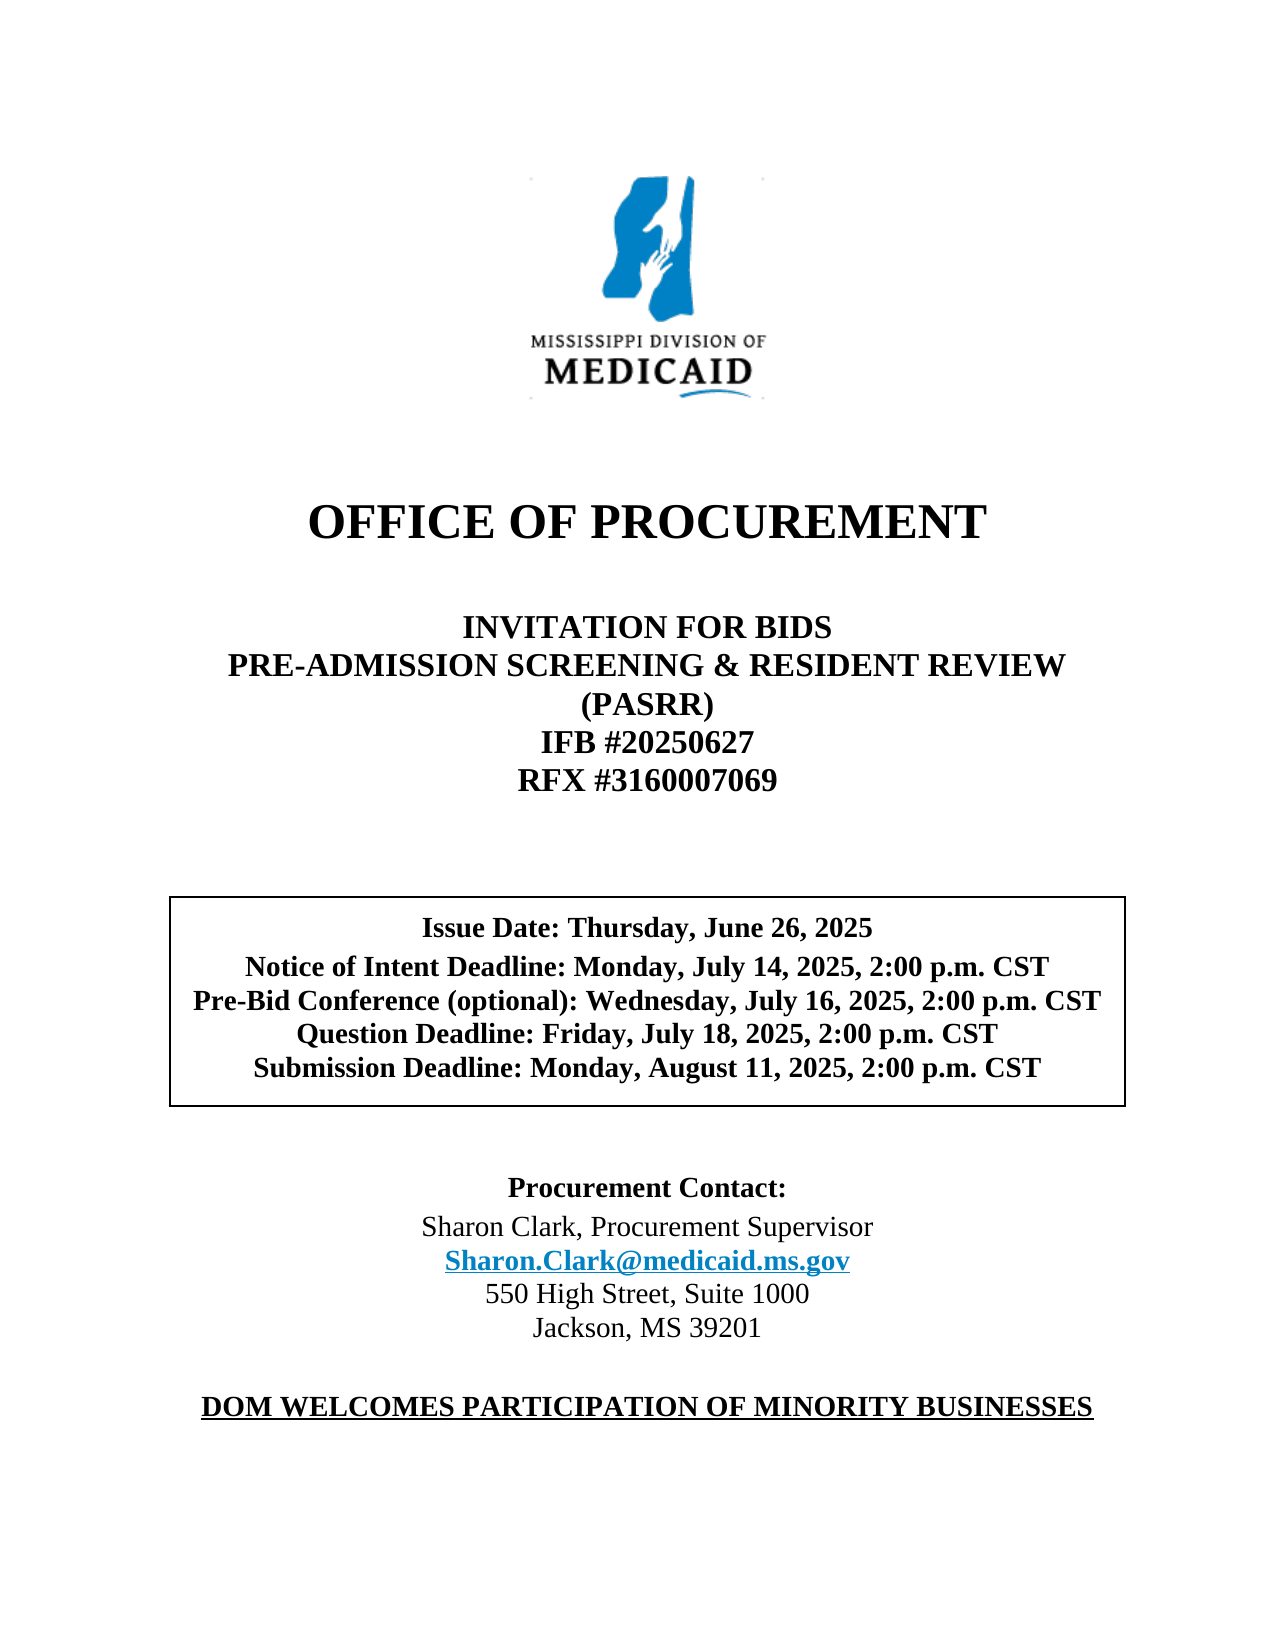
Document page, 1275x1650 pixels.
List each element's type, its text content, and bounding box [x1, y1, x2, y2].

text IFB #20250627 [169, 722, 1125, 761]
text Jackson, MS 39201 [169, 1310, 1125, 1343]
text Procurement Contact: [169, 1171, 1125, 1204]
text RFX #3160007069 [169, 761, 1125, 799]
text 550 High Street, Suite 1000 [169, 1276, 1125, 1310]
table_header Issue Date: Thursday, June 26, 2025 Notice of Intent Deadline: Monday, July 14, 2025, 2:00 p.m. CST Pre-Bid Conference (optional): Wednesday, July 16, 2025, 2:00 p.m. CST Question Deadline: Friday, July 18, 2025, 2:00 p.m. CST Submission Deadline: Monday, August 11, 2025, 2:00 p.m. CST [171, 898, 1124, 1105]
text DOM WELCOMES PARTICIPATION OF MINORITY BUSINESSES [169, 1389, 1125, 1423]
text Sharon Clark, Procurement Supervisor [169, 1209, 1125, 1243]
text INVITATION FOR BIDS [169, 607, 1125, 646]
text OFFICE OF PROCUREMENT [169, 492, 1125, 550]
picture [496, 144, 799, 434]
text Sharon.Clark@medicaid.ms.gov [169, 1243, 1125, 1276]
text PRE-ADMISSION SCREENING & RESIDENT REVIEW (PASRR) [169, 646, 1125, 722]
